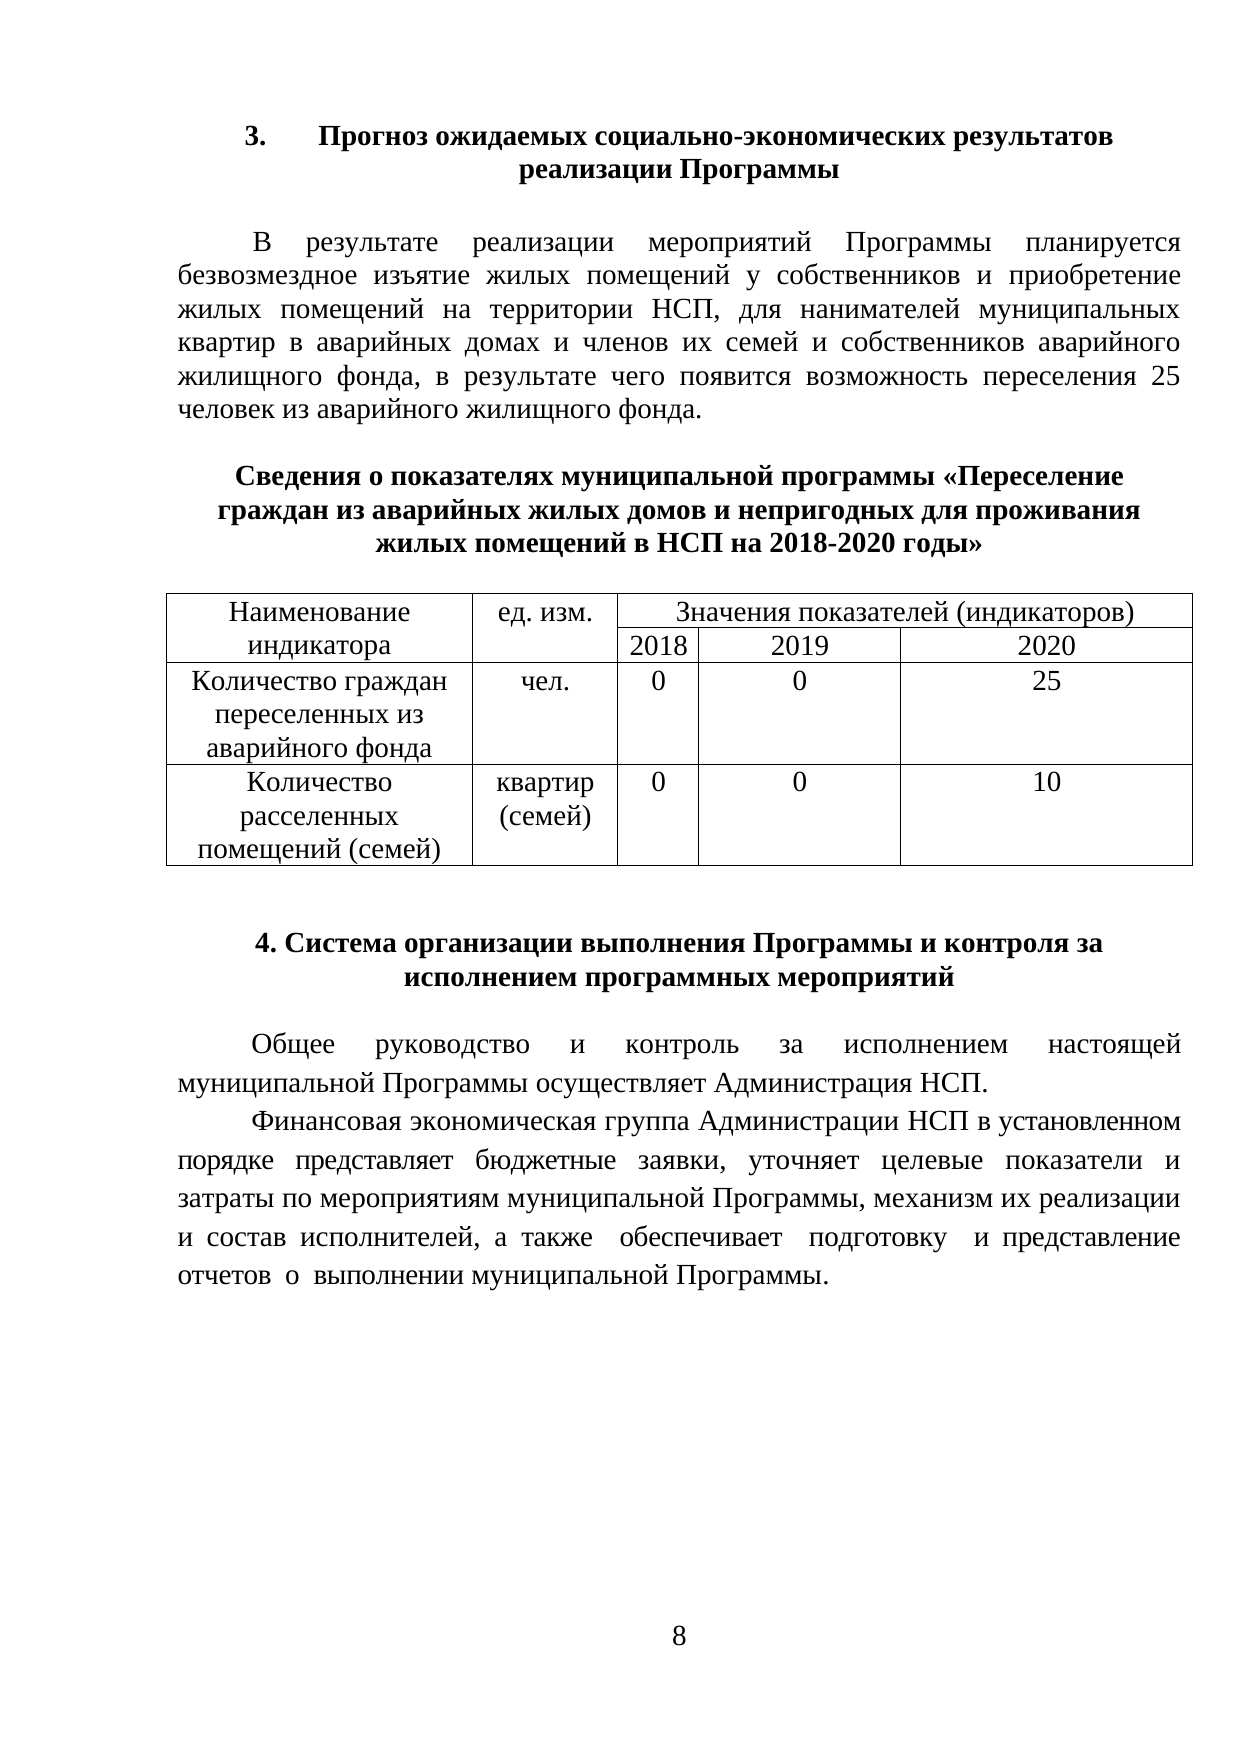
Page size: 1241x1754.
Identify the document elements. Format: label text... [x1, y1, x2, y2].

text 4. Система организации выполнения Программы и контроля за исполнением программных мероприятий [177, 926, 1181, 993]
table_cell 10 [901, 765, 1192, 865]
text В результате реализации мероприятий Программы планируется безвозмездное изъятие жилых помещений у собственников и приобретение жилых помещений на территории НСП, для нанимателей муниципальных квартир в аварийных домах и членов их семей и собственников аварийного жилищного фонда, в результате чего появится возможность переселения 25 человек из аварийного жилищного фонда. [177, 224, 1181, 425]
table_cell чел. [473, 663, 617, 763]
text 3. Прогноз ожидаемых социально-экономических результатов реализации Программы [177, 118, 1181, 185]
text Общее руководство и контроль за исполнением настоящей муниципальной Программы осуществляет Администрация НСП. [177, 1026, 1181, 1098]
table_cell 25 [901, 663, 1192, 763]
table_cell 2020 [901, 628, 1192, 662]
table_header Значения показателей (индикаторов) [618, 594, 1192, 627]
text Сведения о показателях муниципальной программы «Переселение граждан из аварийных жилых домов и непригодных для проживания жилых помещений в НСП на 2018-2020 годы» [177, 458, 1181, 559]
table_cell 0 [618, 663, 698, 763]
table_cell 2018 [618, 628, 698, 662]
table_cell Количество расселенных помещений (семей) [167, 765, 472, 865]
table_cell 0 [699, 765, 900, 865]
table_header Наименование индикатора [167, 594, 472, 662]
table_cell Количество граждан переселенных из аварийного фонда [167, 663, 472, 763]
table_cell квартир (семей) [473, 765, 617, 865]
table_cell 2019 [699, 628, 900, 662]
table_header ед. изм. [473, 594, 617, 662]
text Финансовая экономическая группа Администрации НСП в установленном порядке представляет бюджетные заявки, уточняет целевые показатели и затраты по мероприятиям муниципальной Программы, механизм их реализации и состав исполнителей, а также обеспечивает подготовку и представление отчетов о выполнении муниципальной Программы. [177, 1103, 1181, 1291]
table_cell 0 [699, 663, 900, 763]
table_cell 0 [618, 765, 698, 865]
